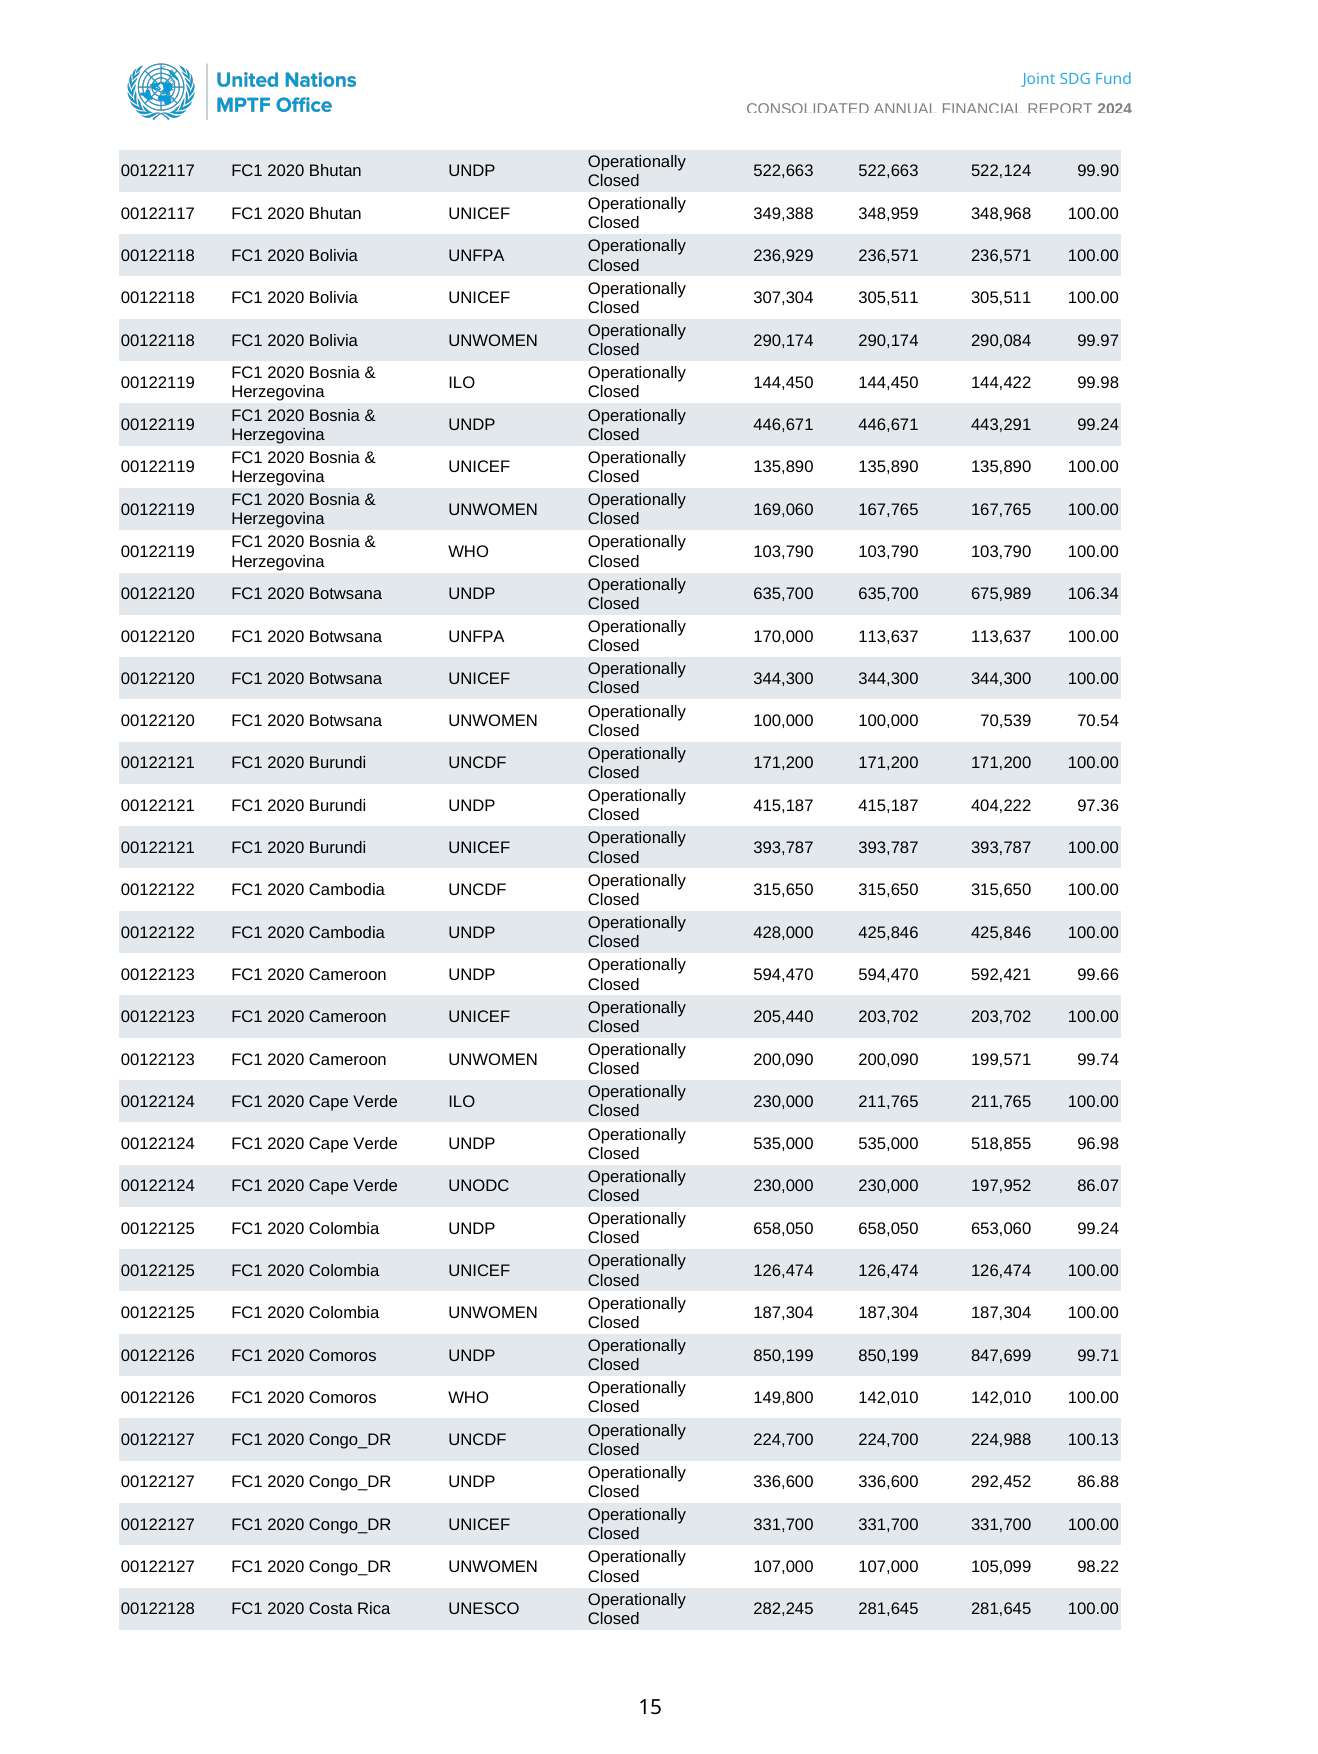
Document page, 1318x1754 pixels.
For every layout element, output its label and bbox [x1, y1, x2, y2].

picture [119, 61, 363, 122]
table_cell [0, 150, 1258, 1630]
